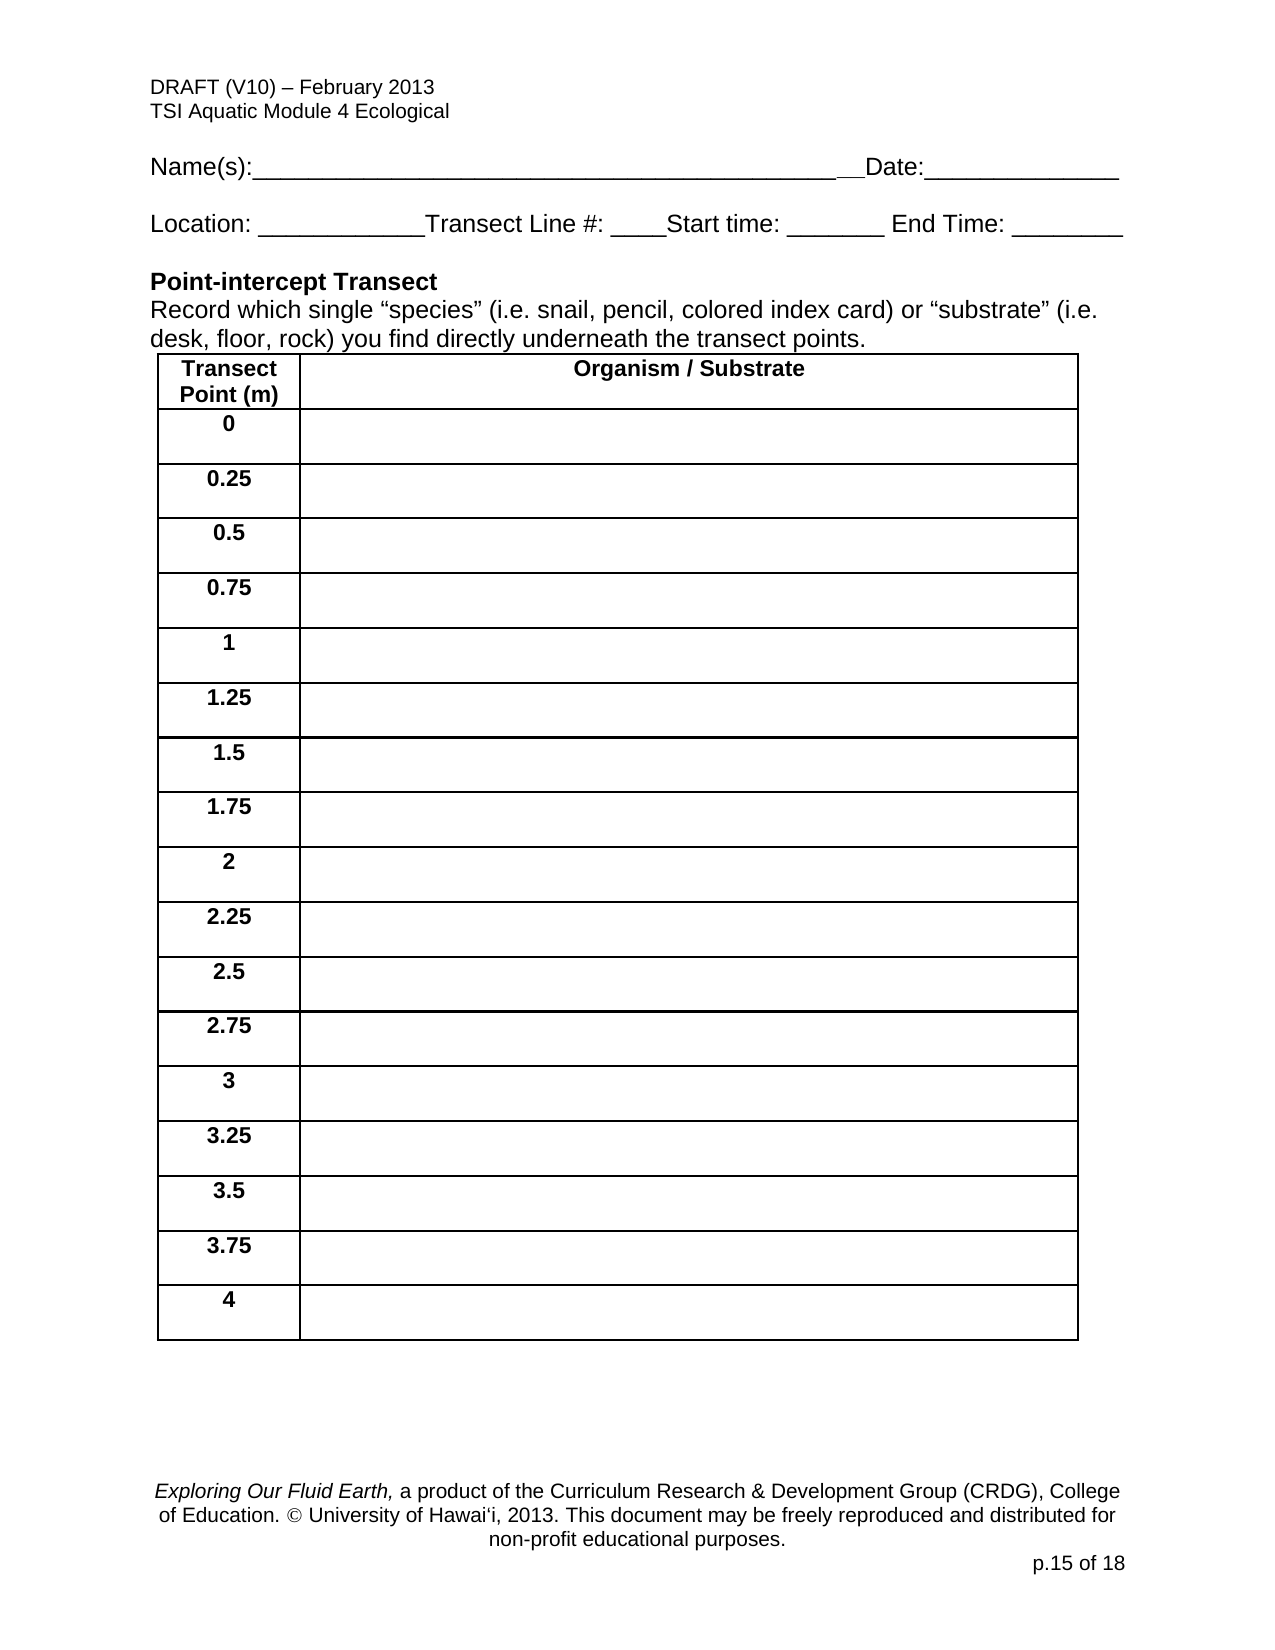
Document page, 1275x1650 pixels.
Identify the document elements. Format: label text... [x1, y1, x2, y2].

table_cell 3.75 [159, 1232, 299, 1284]
table_cell [301, 465, 1077, 517]
table_cell 1.25 [159, 684, 299, 736]
text Location: ____________Transect Line #: ____Start time: _______ End Time: ________ [150, 209, 1125, 238]
table_cell [301, 848, 1077, 901]
table_cell [301, 574, 1077, 627]
text Name(s):____________________________________________Date:______________ [150, 152, 1125, 180]
table_header Organism / Substrate [301, 355, 1077, 408]
table_cell 3.25 [159, 1122, 299, 1175]
table_cell [301, 684, 1077, 736]
table_cell 1.75 [159, 793, 299, 846]
table_cell 0 [159, 410, 299, 462]
table_cell 2 [159, 848, 299, 901]
text Point-intercept Transect [150, 267, 1125, 295]
table_cell [301, 793, 1077, 846]
table_cell 1.5 [159, 739, 299, 791]
table_cell [301, 1286, 1077, 1339]
table_cell [301, 958, 1077, 1010]
table_cell 2.5 [159, 958, 299, 1010]
table_cell [301, 1067, 1077, 1120]
table_cell 3.5 [159, 1177, 299, 1229]
table_cell [301, 1232, 1077, 1284]
table_cell [301, 1013, 1077, 1065]
table_cell [301, 629, 1077, 682]
table_cell 0.25 [159, 465, 299, 517]
table_cell 2.25 [159, 903, 299, 956]
table_cell [301, 519, 1077, 572]
table_cell 2.75 [159, 1013, 299, 1065]
table_cell 3 [159, 1067, 299, 1120]
table_cell 4 [159, 1286, 299, 1339]
table_cell [301, 410, 1077, 462]
table_cell [301, 903, 1077, 956]
text Record which single “species” (i.e. snail, pencil, colored index card) or “substrate” (i.e. desk, floor, rock) you find directly underneath the transect points. [150, 295, 1125, 353]
table_header Transect Point (m) [159, 355, 299, 408]
table_cell 0.75 [159, 574, 299, 627]
table_cell [301, 739, 1077, 791]
table_cell [301, 1122, 1077, 1175]
table_cell 1 [159, 629, 299, 682]
table_cell 0.5 [159, 519, 299, 572]
table_cell [301, 1177, 1077, 1229]
